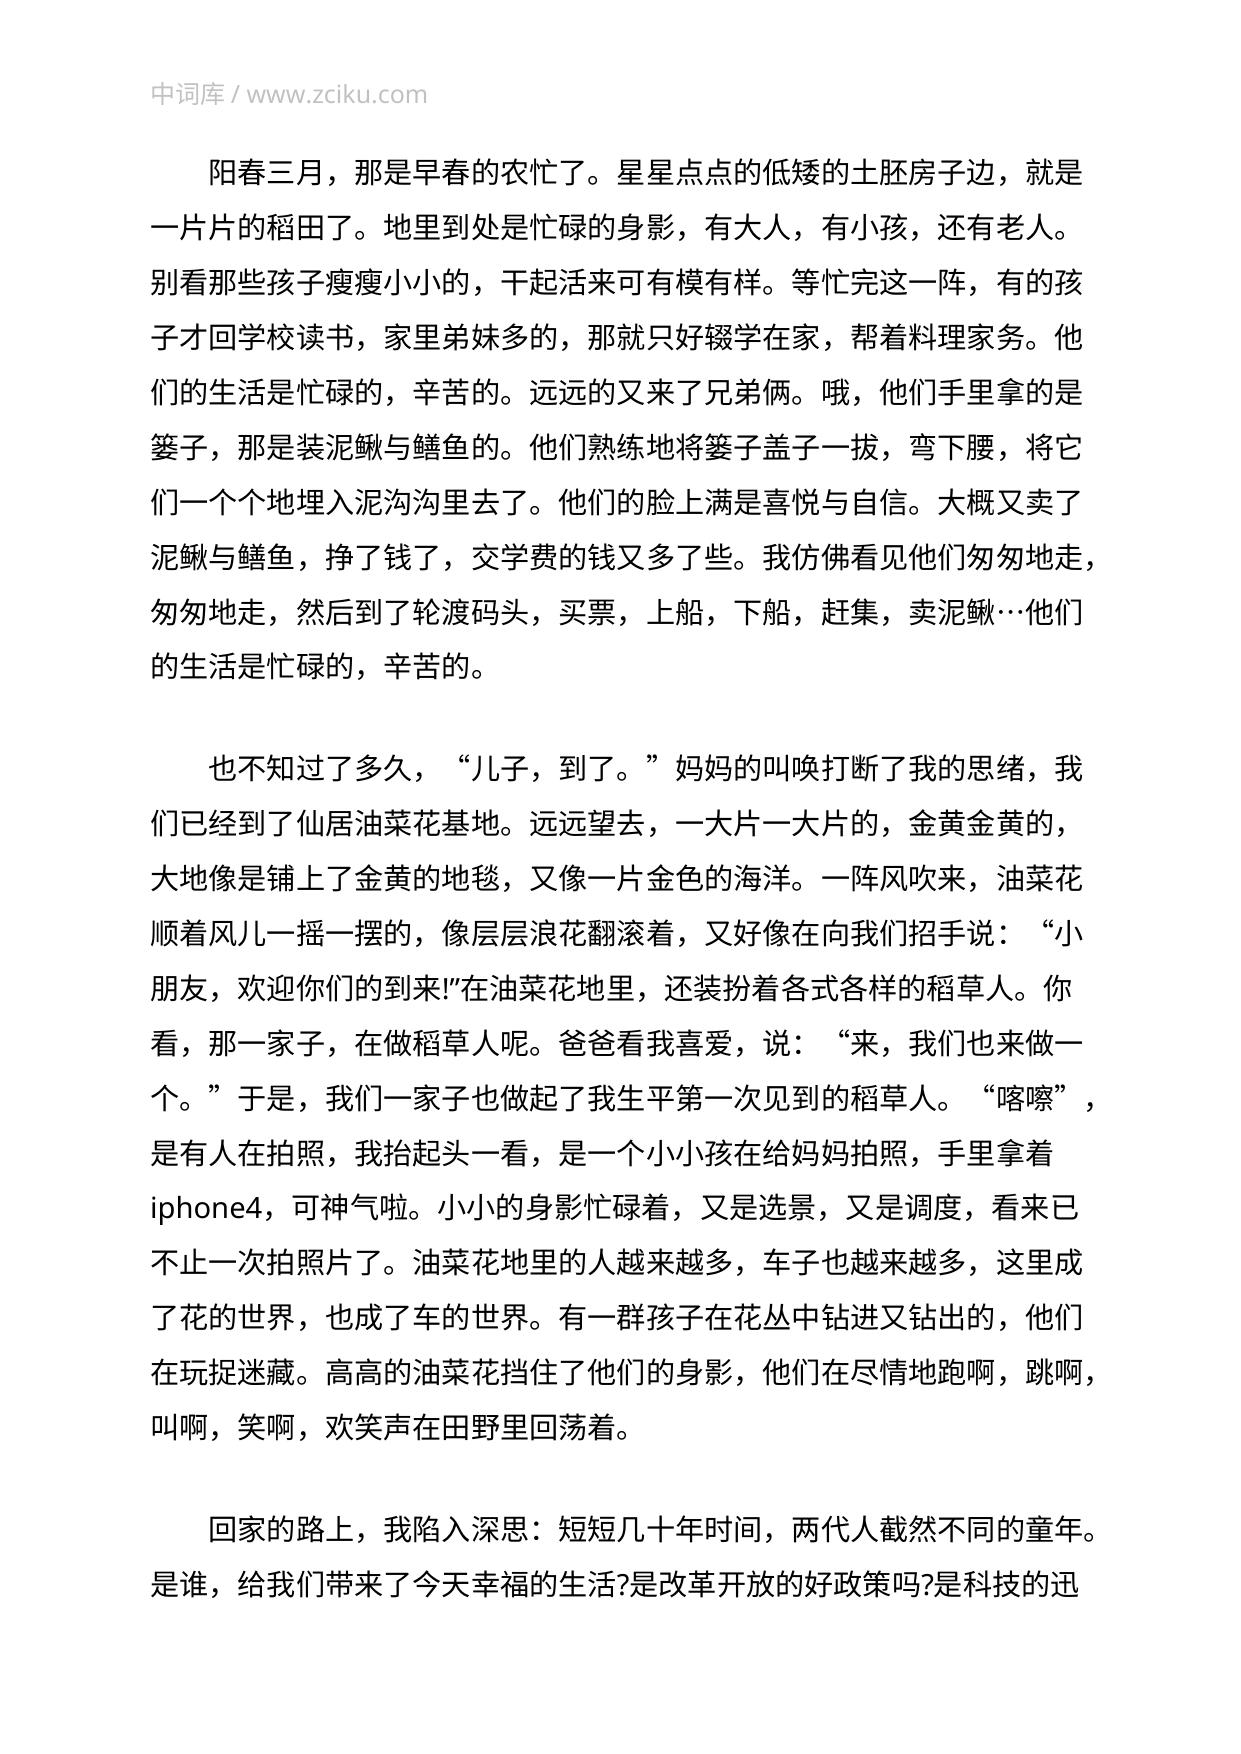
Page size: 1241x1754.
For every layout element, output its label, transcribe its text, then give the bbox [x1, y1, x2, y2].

text 也不知过了多久，“儿子，到了。”妈妈的叫唤打断了我的思绪，我们已经到了仙居油菜花基地。远远望去，一大片一大片的，金黄金黄的，大地像是铺上了金黄的地毯，又像一片金色的海洋。一阵风吹来，油菜花顺着风儿一摇一摆的，像层层浪花翻滚着，又好像在向我们招手说：“小朋友，欢迎你们的到来!”在油菜花地里，还装扮着各式各样的稻草人。你看，那一家子，在做稻草人呢。爸爸看我喜爱，说：“来，我们也来做一个。”于是，我们一家子也做起了我生平第一次见到的稻草人。“喀嚓”，是有人在拍照，我抬起头一看，是一个小小孩在给妈妈拍照，手里拿着iphone4，可神气啦。小小的身影忙碌着，又是选景，又是调度，看来已不止一次拍照片了。油菜花地里的人越来越多，车子也越来越多，这里成了花的世界，也成了车的世界。有一群孩子在花丛中钻进又钻出的，他们在玩捉迷藏。高高的油菜花挡住了他们的身影，他们在尽情地跑啊，跳啊，叫啊，笑啊，欢笑声在田野里回荡着。 [150, 746, 1090, 1447]
text 阳春三月，那是早春的农忙了。星星点点的低矮的土胚房子边，就是一片片的稻田了。地里到处是忙碌的身影，有大人，有小孩，还有老人。别看那些孩子瘦瘦小小的，干起活来可有模有样。等忙完这一阵，有的孩子才回学校读书，家里弟妹多的，那就只好辍学在家，帮着料理家务。他们的生活是忙碌的，辛苦的。远远的又来了兄弟俩。哦，他们手里拿的是篓子，那是装泥鳅与鳝鱼的。他们熟练地将篓子盖子一拔，弯下腰，将它们一个个地埋入泥沟沟里去了。他们的脸上满是喜悦与自信。大概又卖了泥鳅与鳝鱼，挣了钱了，交学费的钱又多了些。我仿佛看见他们匆匆地走，匆匆地走，然后到了轮渡码头，买票，上船，下船，赶集，卖泥鳅…他们的生活是忙碌的，辛苦的。 [150, 150, 1090, 686]
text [150, 1507, 1090, 1604]
